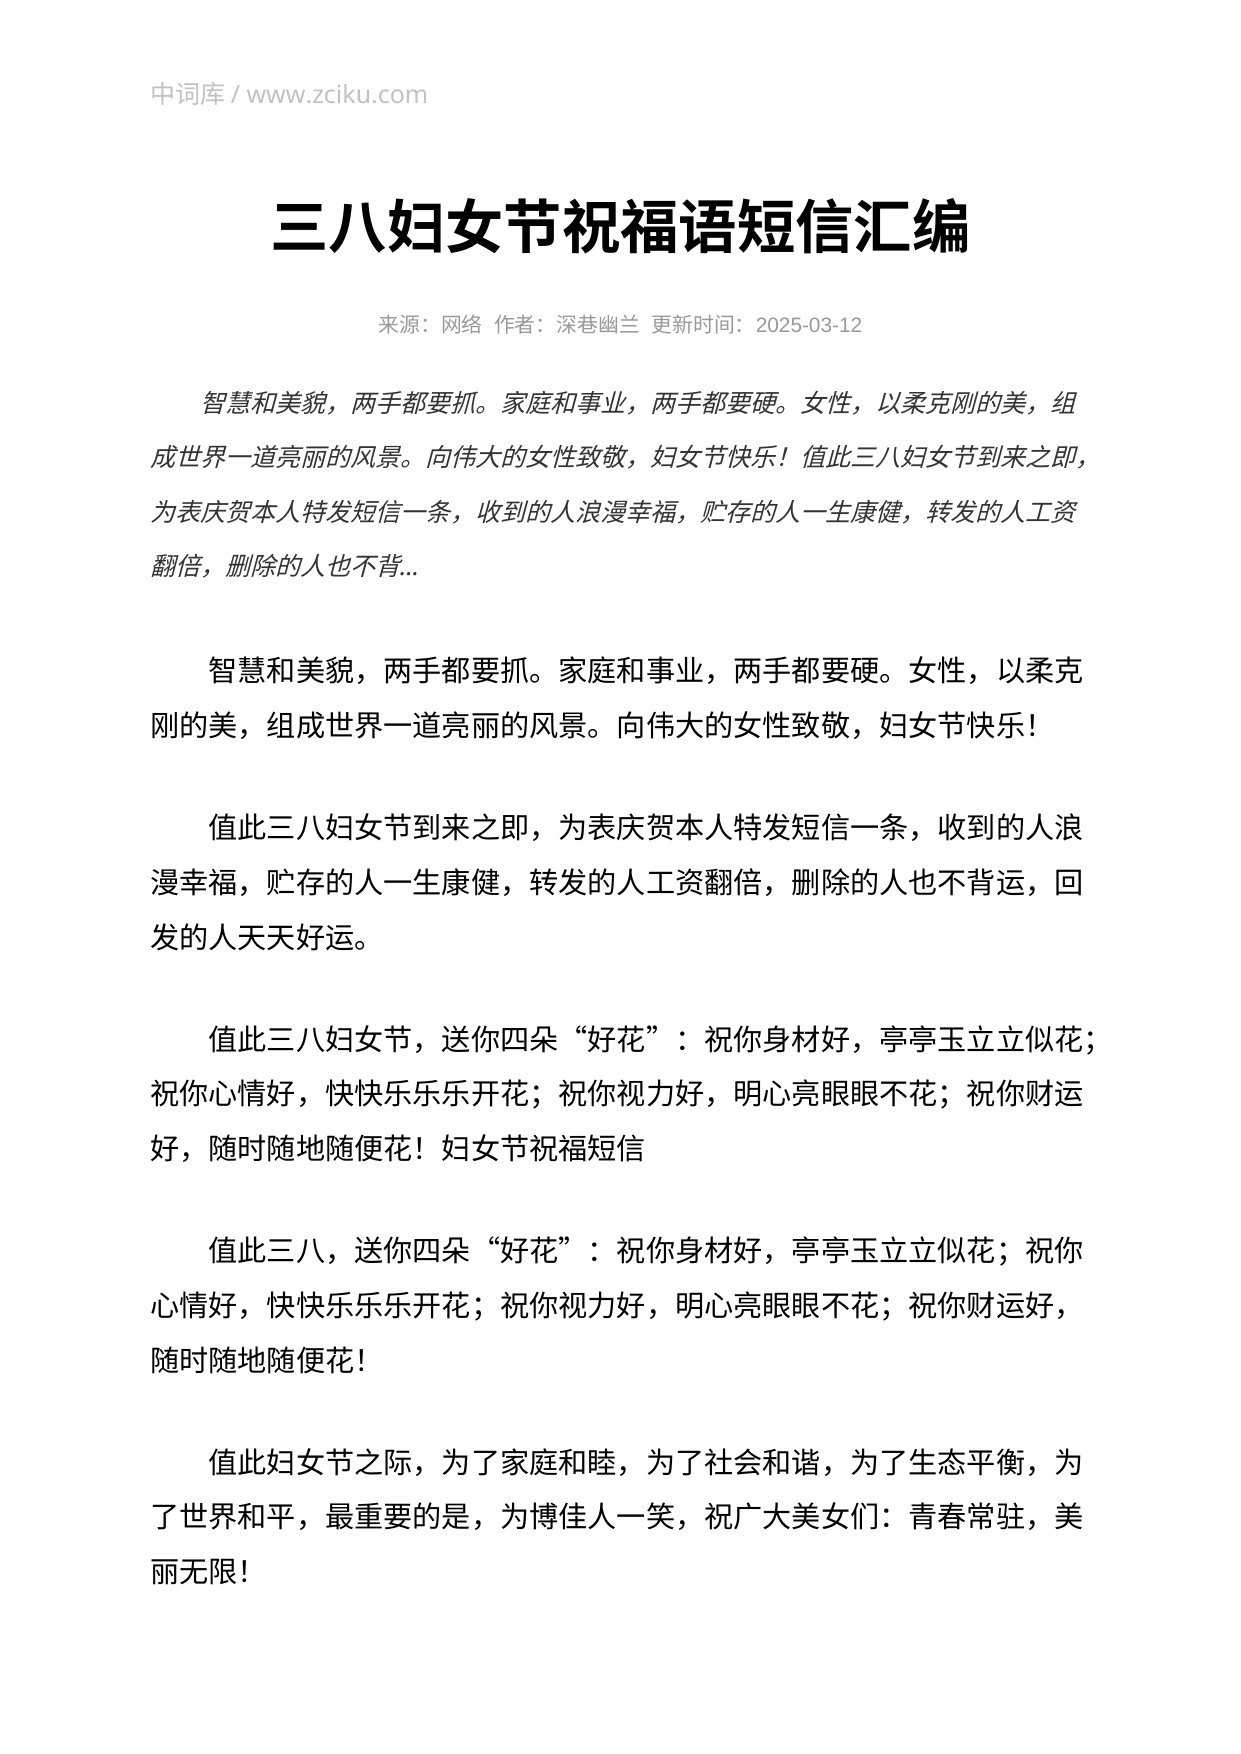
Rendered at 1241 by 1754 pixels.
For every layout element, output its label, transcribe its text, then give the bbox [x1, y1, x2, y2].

text 来源：网络 作者：深巷幽兰 更新时间：2025-03-12 [150, 313, 1090, 337]
text 值此三八妇女节，送你四朵“好花”：祝你身材好，亭亭玉立立似花；祝你心情好，快快乐乐乐开花；祝你视力好，明心亮眼眼不花；祝你财运好，随时随地随便花！妇女节祝福短信 [150, 1016, 1090, 1168]
text 值此三八妇女节到来之即，为表庆贺本人特发短信一条，收到的人浪漫幸福，贮存的人一生康健，转发的人工资翻倍，删除的人也不背运，回发的人天天好运。 [150, 804, 1090, 957]
text 智慧和美貌，两手都要抓。家庭和事业，两手都要硬。女性，以柔克刚的美，组成世界一道亮丽的风景。向伟大的女性致敬，妇女节快乐！ [150, 648, 1090, 745]
subtitle 三八妇女节祝福语短信汇编 [150, 181, 1090, 266]
text 值此三八，送你四朵“好花”：祝你身材好，亭亭玉立立似花；祝你心情好，快快乐乐乐开花；祝你视力好，明心亮眼眼不花；祝你财运好，随时随地随便花！ [150, 1228, 1090, 1380]
text 智慧和美貌，两手都要抓。家庭和事业，两手都要硬。女性，以柔克刚的美，组成世界一道亮丽的风景。向伟大的女性致敬，妇女节快乐！值此三八妇女节到来之即，为表庆贺本人特发短信一条，收到的人浪漫幸福，贮存的人一生康健，转发的人工资翻倍，删除的人也不背... [150, 383, 1090, 583]
text 值此妇女节之际，为了家庭和睦，为了社会和谐，为了生态平衡，为了世界和平，最重要的是，为博佳人一笑，祝广大美女们：青春常驻，美丽无限！ [150, 1439, 1090, 1591]
